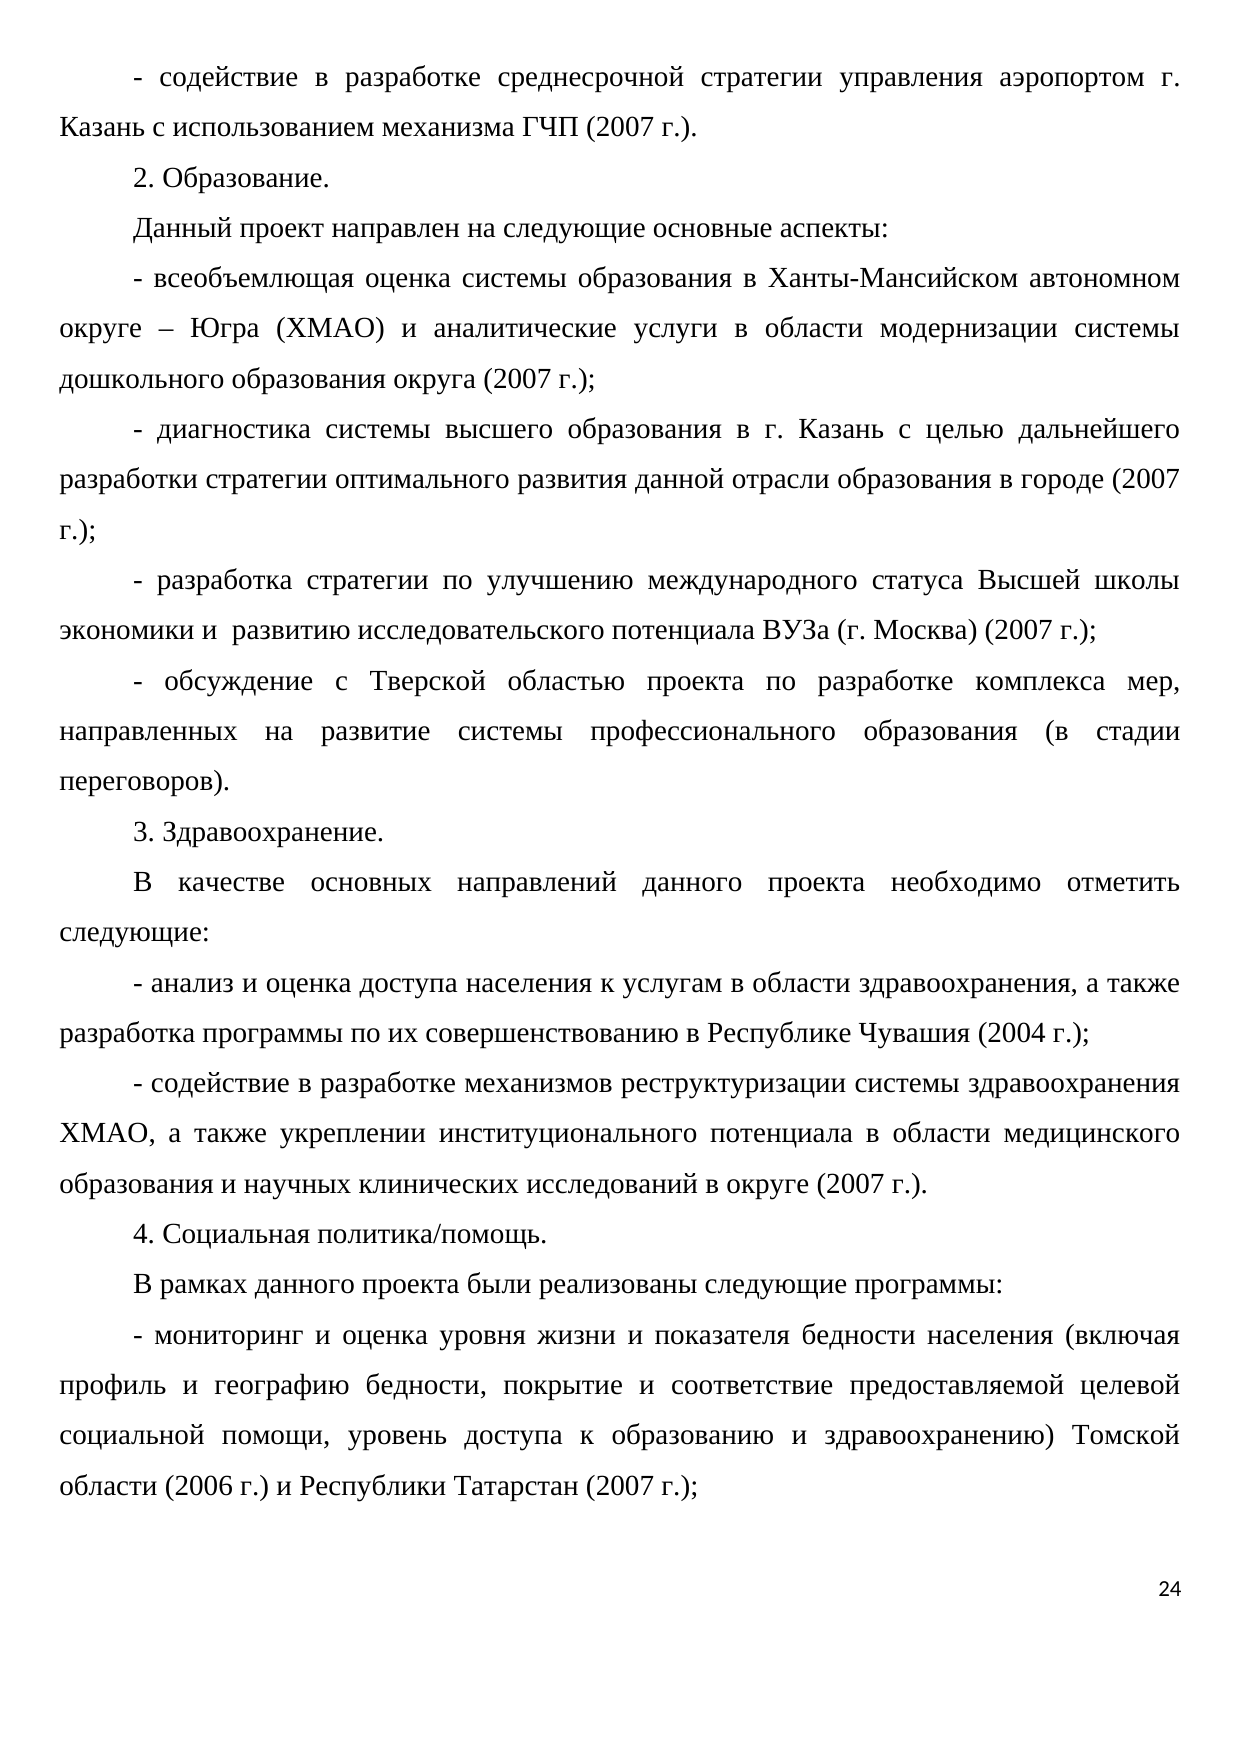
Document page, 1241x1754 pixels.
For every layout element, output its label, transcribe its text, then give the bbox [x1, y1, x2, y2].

subtitle - содействие в разработке механизмов реструктуризации системы здравоохранения ХМАО, а также укреплении институционального потенциала в области медицинского образования и научных клинических исследований в округе (.). [59, 1065, 1181, 1199]
subtitle 4. Социальная политика/помощь. [59, 1216, 1181, 1250]
subtitle - разработка стратегии по улучшению международного статуса Высшей школы экономики и развитию исследовательского потенциала ВУЗа (г. Москва) (.); [59, 562, 1181, 646]
subtitle 3. Здравоохранение. [59, 814, 1181, 847]
subtitle - всеобъемлющая оценка системы образования в Ханты-Мансийском автономном округе – Югра (ХМАО) и аналитические услуги в области модернизации системы дошкольного образования округа (.); [59, 260, 1181, 394]
subtitle - содействие в разработке среднесрочной стратегии управления аэропортом г. Казань с использованием механизма ГЧП (.). [59, 59, 1181, 143]
subtitle - мониторинг и оценка уровня жизни и показателя бедности населения (включая профиль и географию бедности, покрытие и соответствие предоставляемой целевой социальной помощи, уровень доступа к образованию и здравоохранению) Томской области (.) и Республики Татарстан (.); [59, 1317, 1181, 1501]
subtitle В качестве основных направлений данного проекта необходимо отметить следующие: [59, 864, 1181, 948]
subtitle 2. Образование. [59, 160, 1181, 193]
subtitle В рамках данного проекта были реализованы следующие программы: [59, 1267, 1181, 1300]
subtitle Данный проект направлен на следующие основные аспекты: [59, 210, 1181, 243]
subtitle - анализ и оценка доступа населения к услугам в области здравоохранения, а также разработка программы по их совершенствованию в Республике Чувашия (.); [59, 965, 1181, 1048]
subtitle - диагностика системы высшего образования в г. Казань с целью дальнейшего разработки стратегии оптимального развития данной отрасли образования в городе (.); [59, 411, 1181, 545]
subtitle - обсуждение с Тверской областью проекта по разработке комплекса мер, направленных на развитие системы профессионального образования (в стадии переговоров). [59, 663, 1181, 797]
